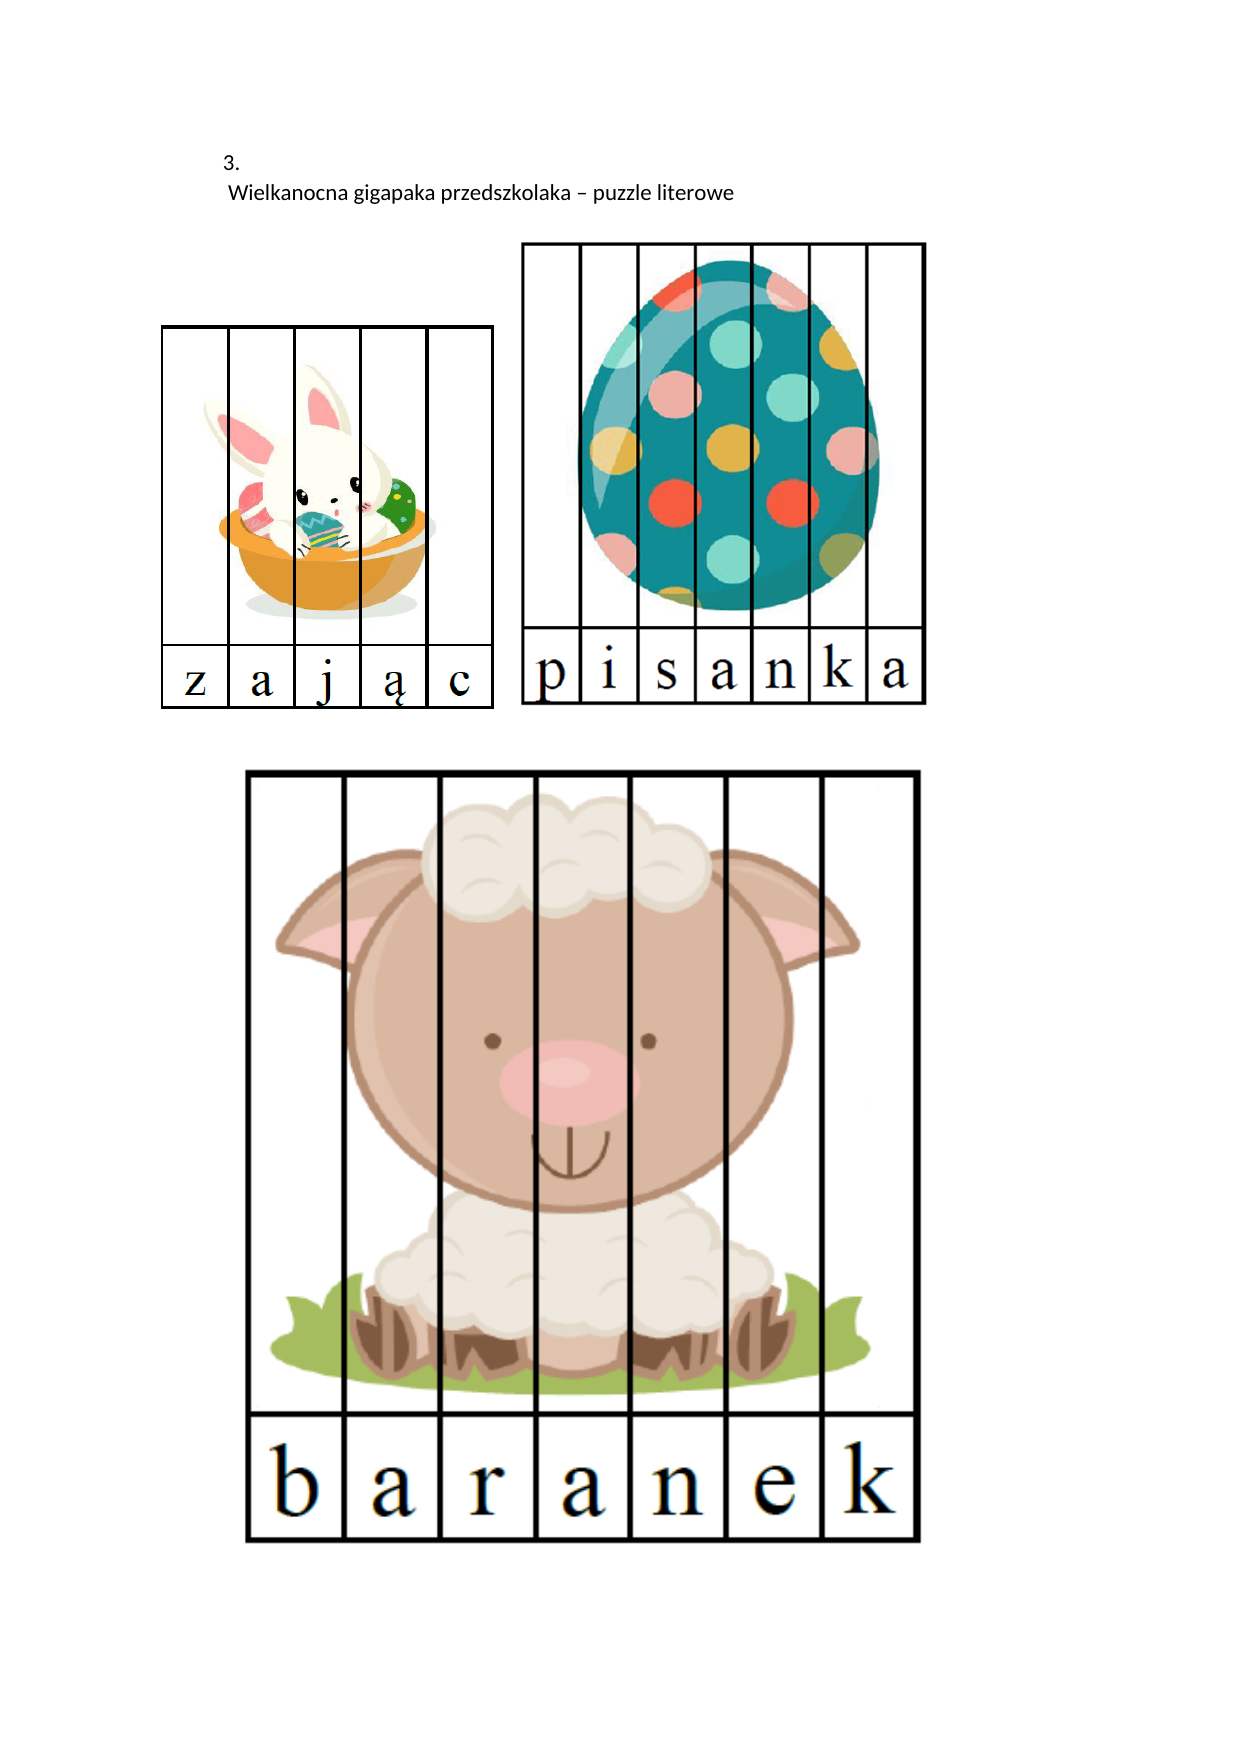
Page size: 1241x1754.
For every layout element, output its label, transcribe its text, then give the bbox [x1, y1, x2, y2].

picture [147, 224, 938, 728]
list Wielkanocna gigapaka przedszkolaka – puzzle literowe [223, 178, 1093, 206]
picture [227, 746, 940, 1581]
list 3. [223, 148, 1093, 176]
